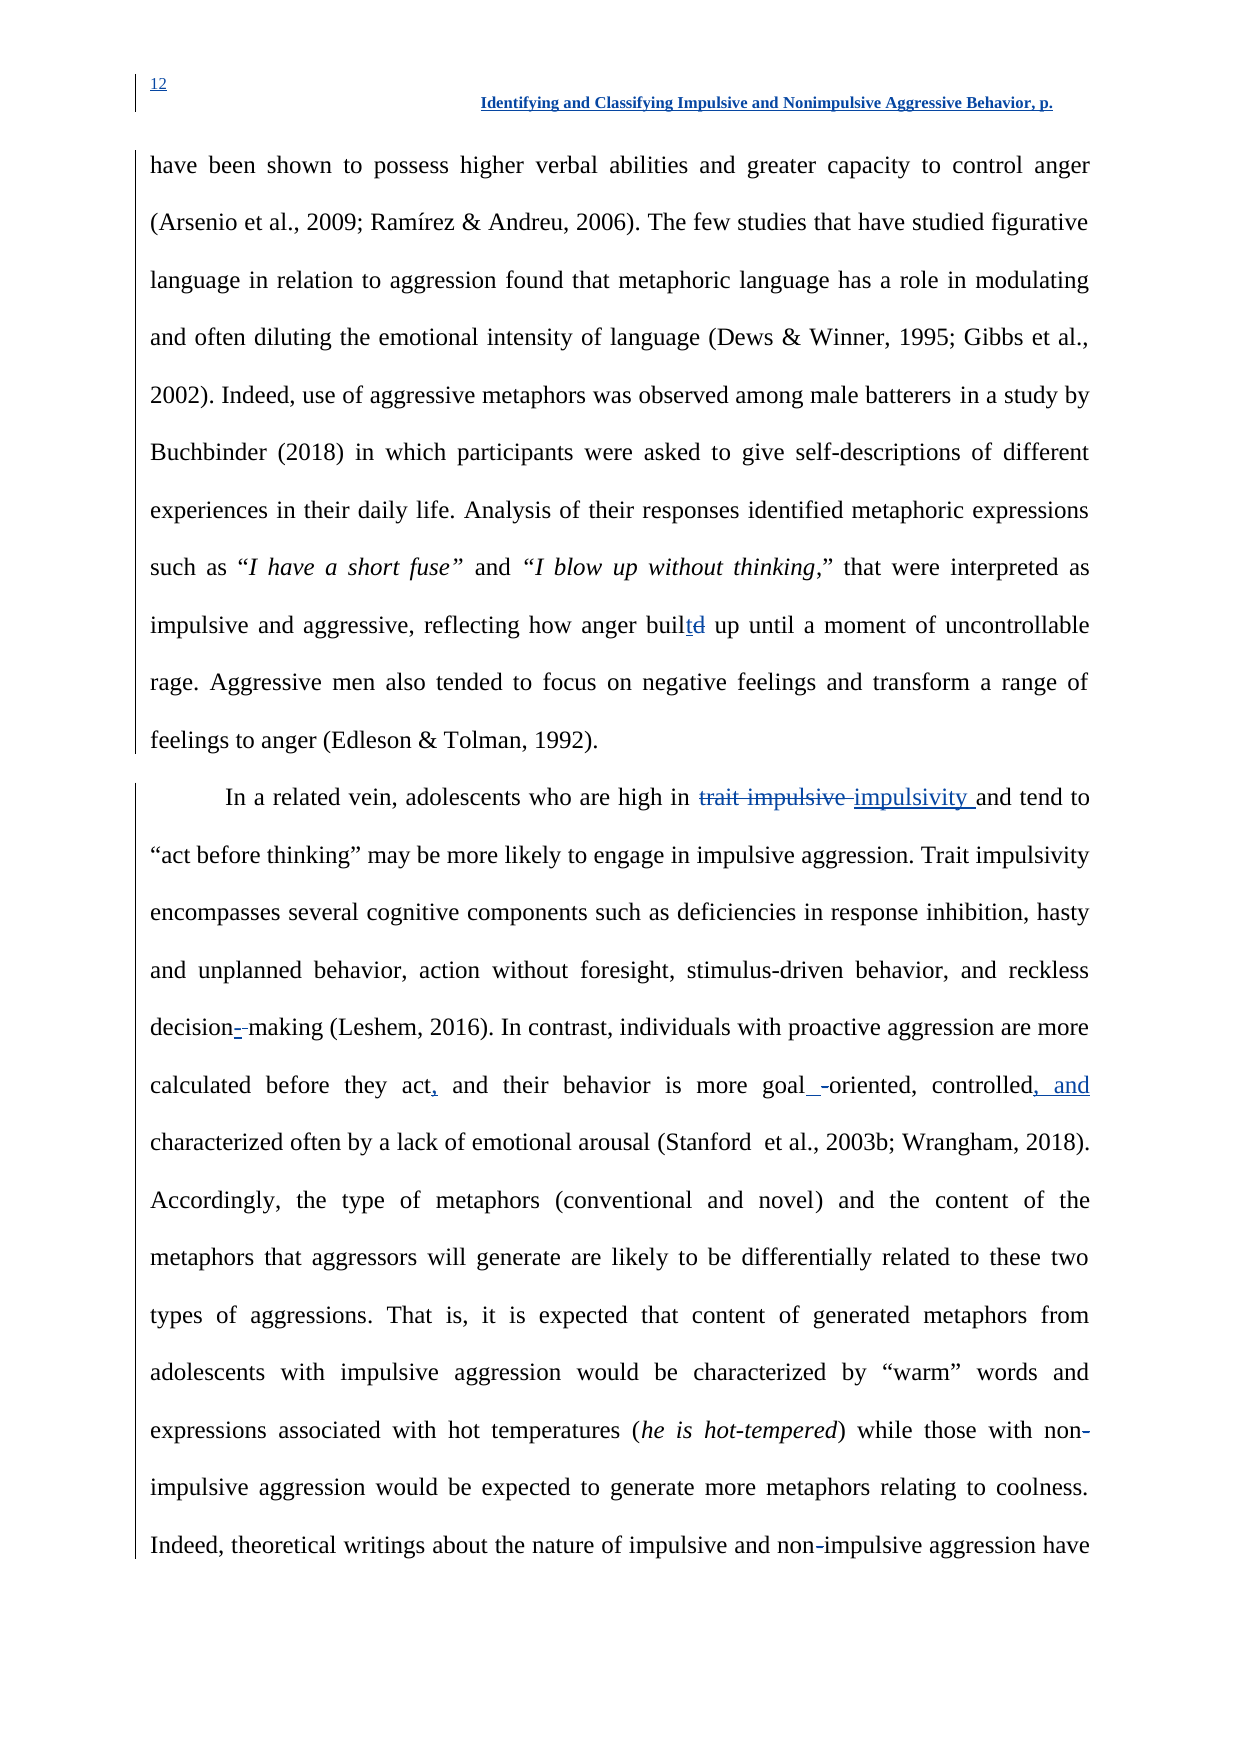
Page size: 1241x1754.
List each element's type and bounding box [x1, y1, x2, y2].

text [150, 150, 1090, 754]
text [150, 782, 1090, 1559]
